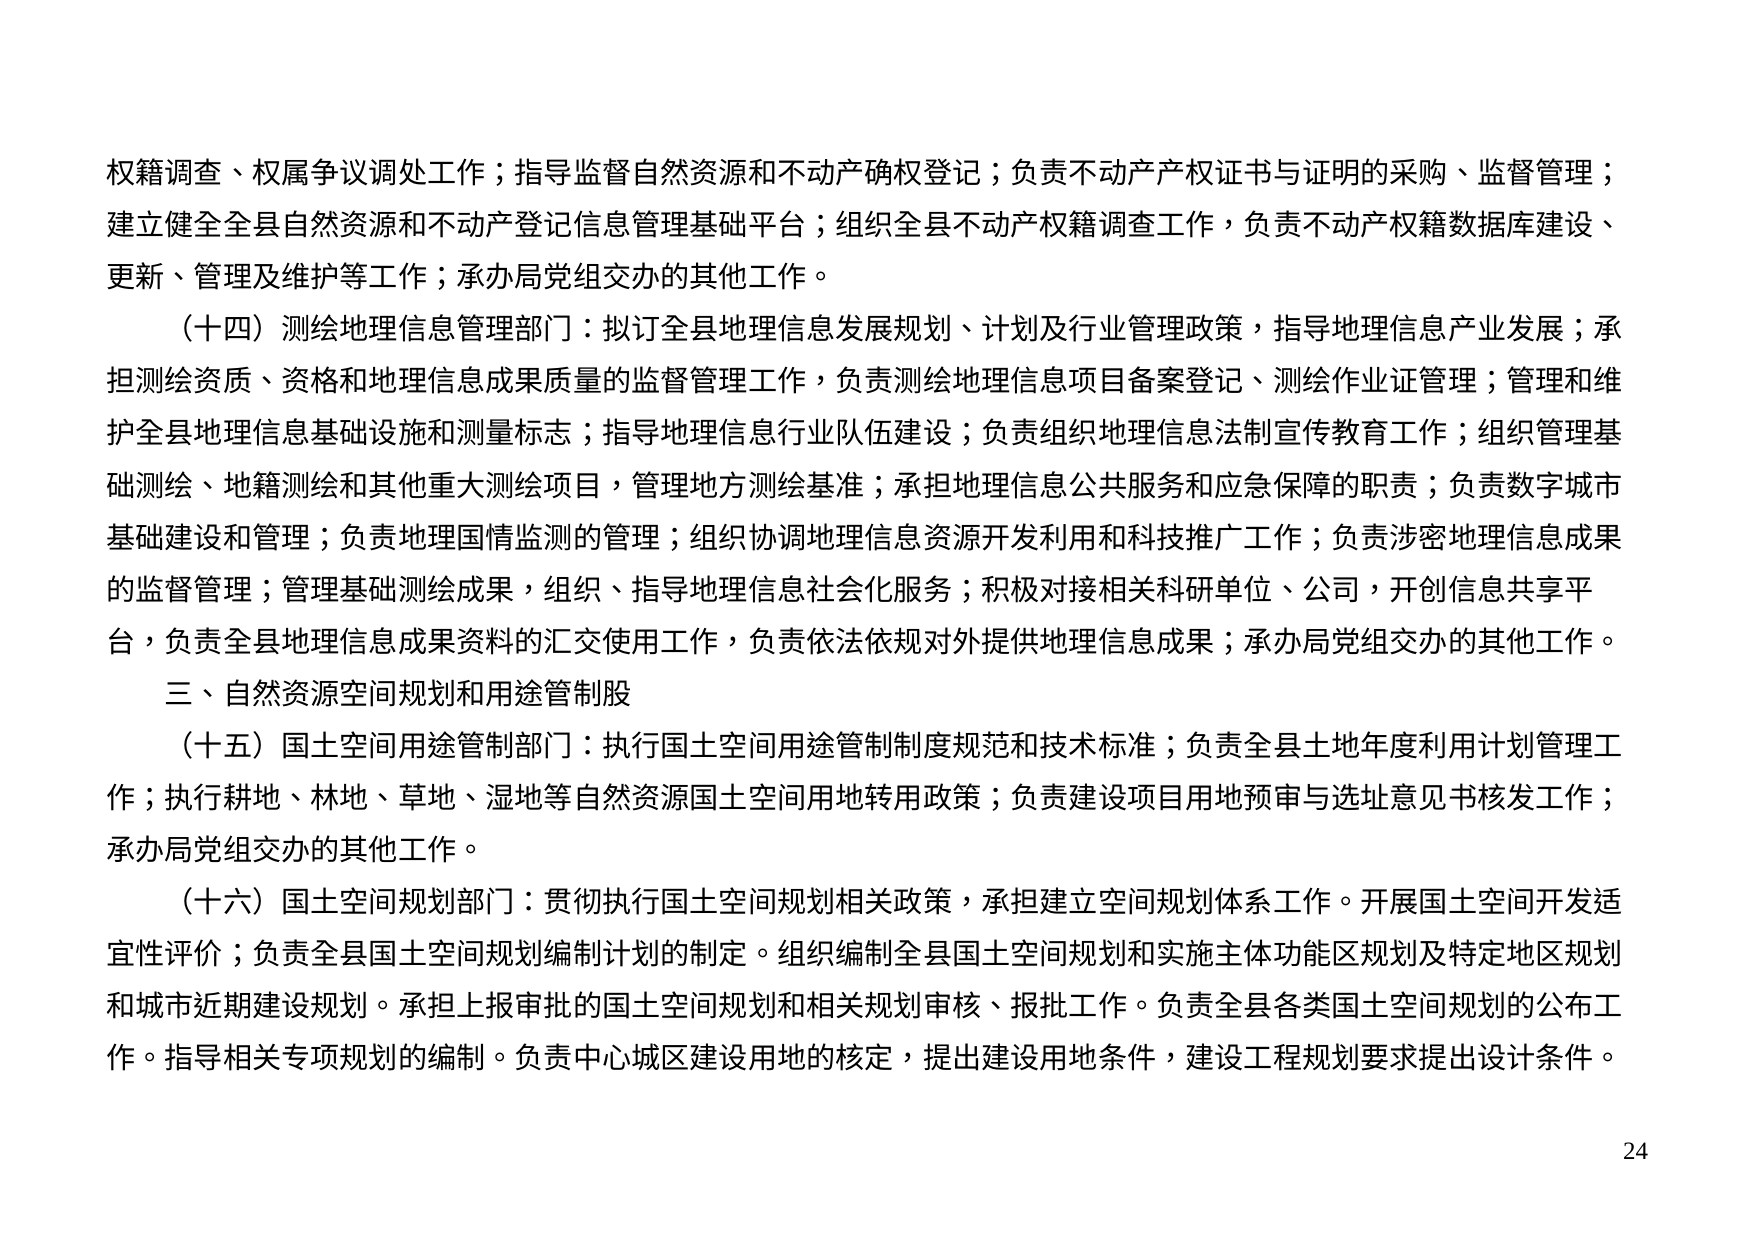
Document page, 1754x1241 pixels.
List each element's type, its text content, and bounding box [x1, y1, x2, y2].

text （十四）测绘地理信息管理部门：拟订全县地理信息发展规划、计划及行业管理政策，指导地理信息产业发展；承担测绘资质、资格和地理信息成果质量的监督管理工作，负责测绘地理信息项目备案登记、测绘作业证管理；管理和维护全县地理信息基础设施和测量标志；指导地理信息行业队伍建设；负责组织地理信息法制宣传教育工作；组织管理基础测绘、地籍测绘和其他重大测绘项目，管理地方测绘基准；承担地理信息公共服务和应急保障的职责；负责数字城市基础建设和管理；负责地理国情监测的管理；组织协调地理信息资源开发利用和科技推广工作；负责涉密地理信息成果的监督管理；管理基础测绘成果，组织、指导地理信息社会化服务；积极对接相关科研单位、公司，开创信息共享平台，负责全县地理信息成果资料的汇交使用工作，负责依法依规对外提供地理信息成果；承办局党组交办的其他工作。 [106, 298, 1648, 663]
text 三、自然资源空间规划和用途管制股 [106, 663, 1648, 715]
text （十五）国土空间用途管制部门：执行国土空间用途管制制度规范和技术标准；负责全县土地年度利用计划管理工作；执行耕地、林地、草地、湿地等自然资源国土空间用地转用政策；负责建设项目用地预审与选址意见书核发工作；承办局党组交办的其他工作。 [106, 715, 1648, 871]
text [106, 142, 1648, 298]
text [106, 871, 1648, 1079]
